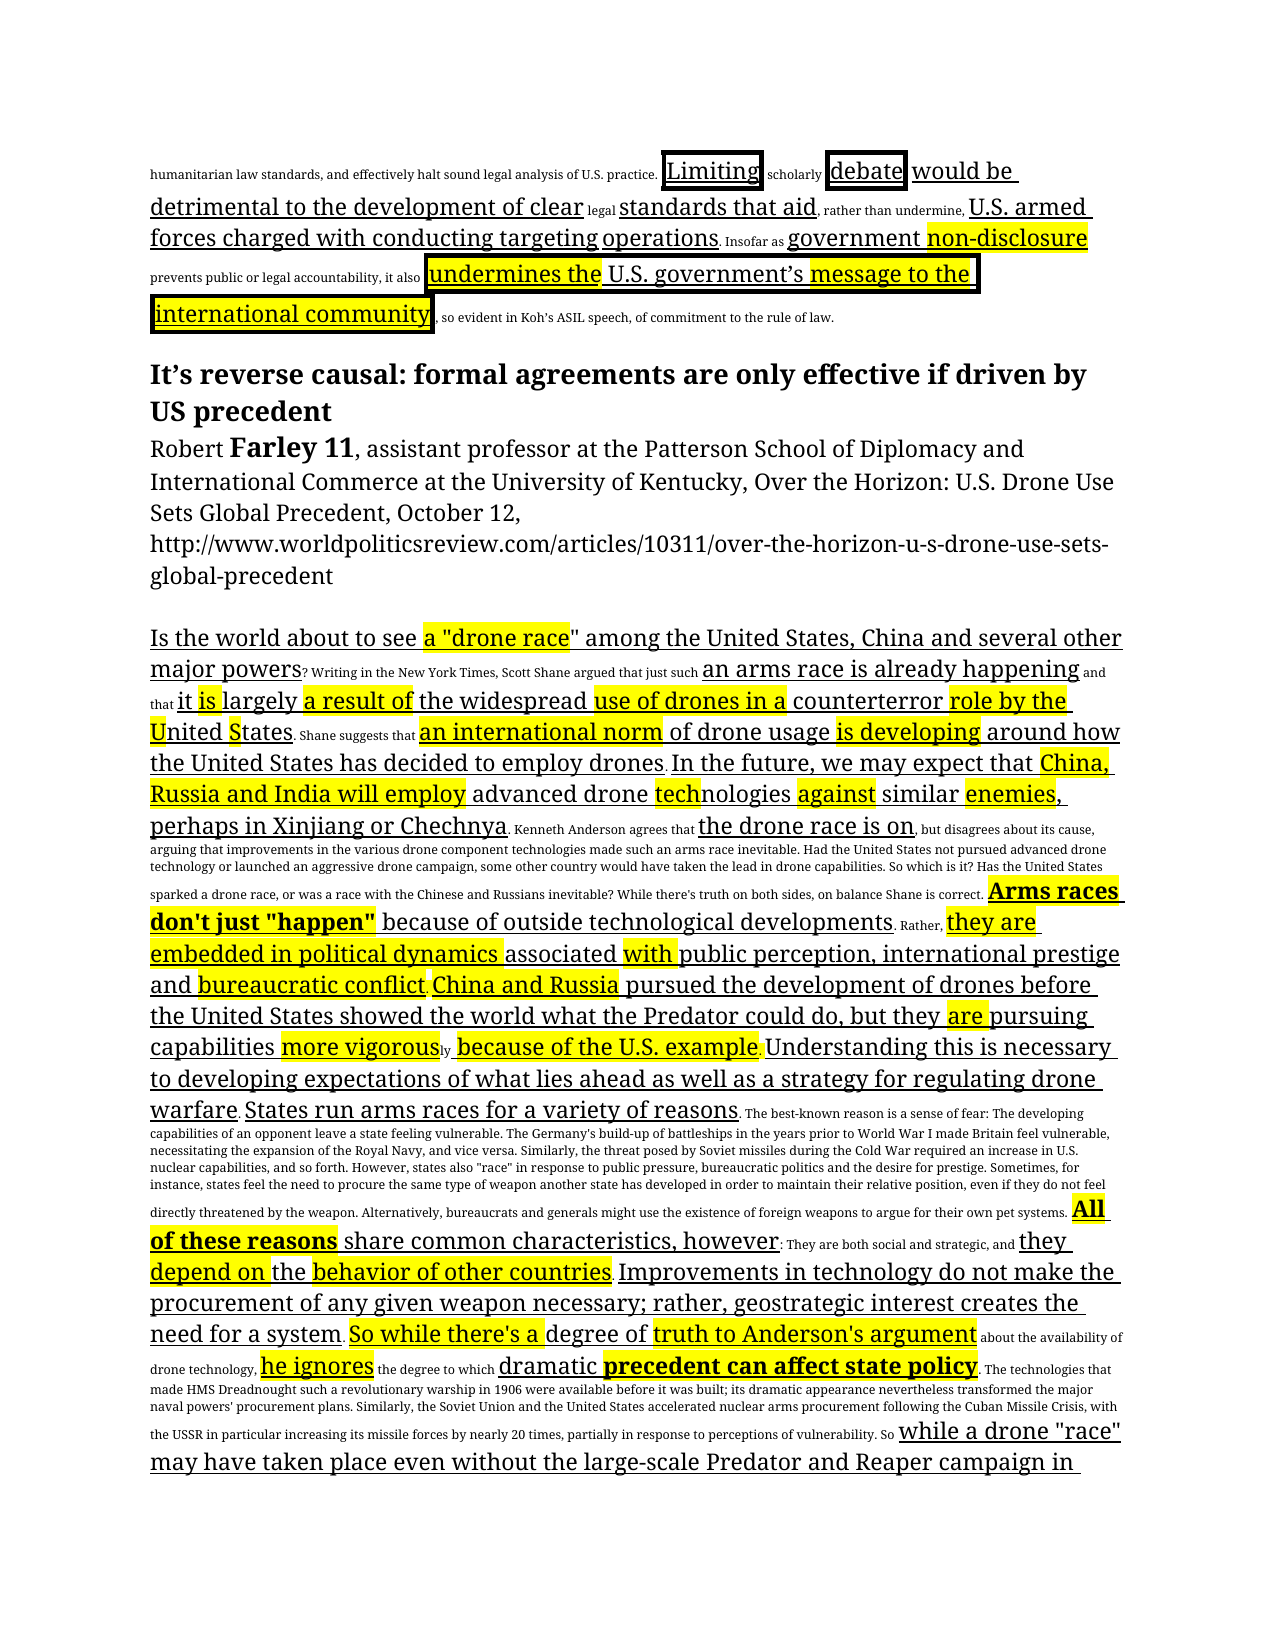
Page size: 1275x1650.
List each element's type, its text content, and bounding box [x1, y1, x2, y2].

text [150, 150, 1125, 334]
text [150, 622, 1125, 1477]
subtitle It’s reverse causal: formal agreements are only effective if driven by US precedent [150, 355, 1125, 429]
text Robert Farley 11, assistant professor at the Patterson School of Diplomacy and International Commerce at the University of Kentucky, Over the Horizon: U.S. Drone Use Sets Global Precedent, October 12, http://www.worldpoliticsreview.com/articles/10311/over-the-horizon-u-s-drone-use-sets-global-precedent [150, 429, 1125, 591]
